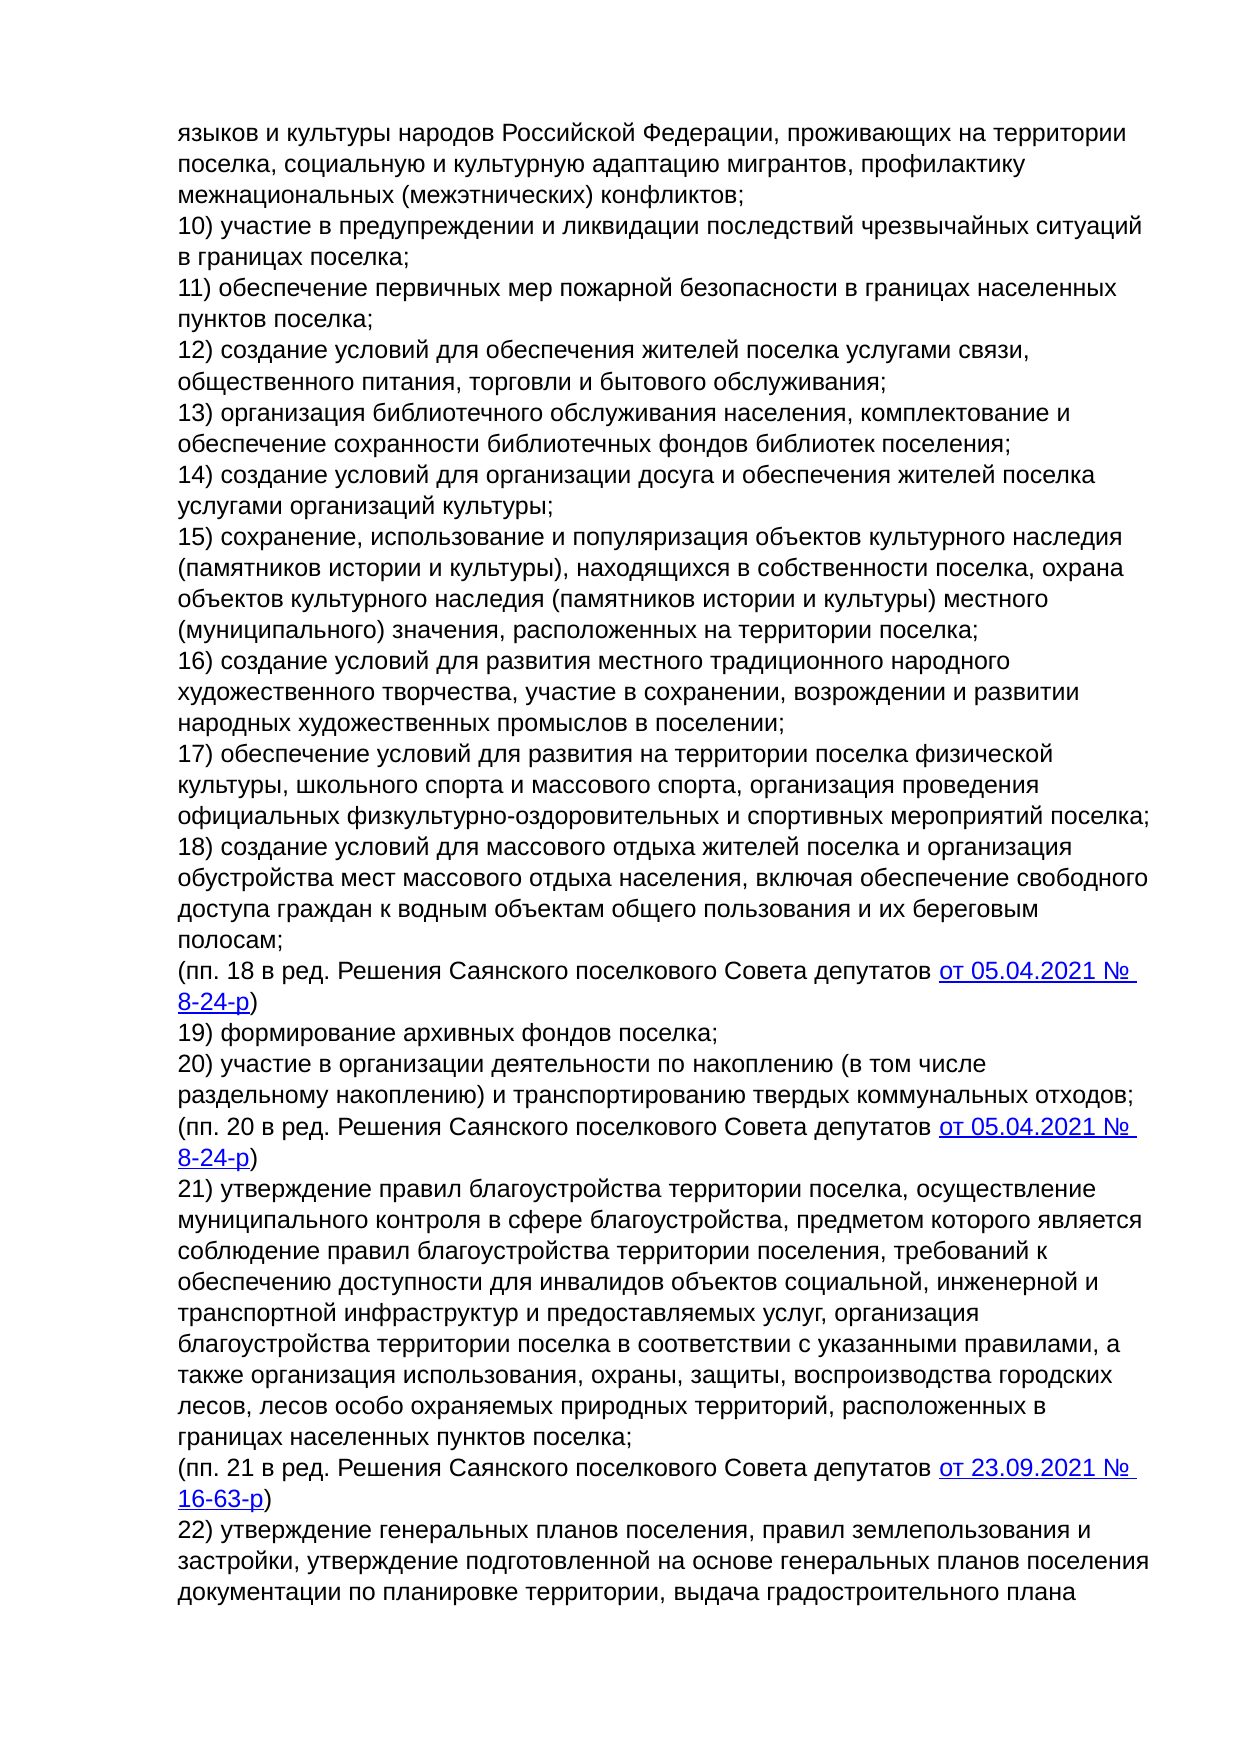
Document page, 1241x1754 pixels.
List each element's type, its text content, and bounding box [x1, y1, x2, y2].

text 10) участие в предупреждении и ликвидации последствий чрезвычайных ситуаций в границах поселка; [177, 211, 1152, 271]
text 16) создание условий для развития местного традиционного народного художественного творчества, участие в сохранении, возрождении и развитии народных художественных промыслов в поселении; [177, 646, 1152, 737]
text 20) участие в организации деятельности по накоплению (в том числе раздельному накоплению) и транспортированию твердых коммунальных отходов; [177, 1049, 1152, 1109]
text 21) утверждение правил благоустройства территории поселка, осуществление муниципального контроля в сфере благоустройства, предметом которого является соблюдение правил благоустройства территории поселения, требований к обеспечению доступности для инвалидов объектов социальной, инженерной и транспортной инфраструктур и предоставляемых услуг, организация благоустройства территории поселка в соответствии с указанными правилами, а также организация использования, охраны, защиты, воспроизводства городских лесов, лесов особо охраняемых природных территорий, расположенных в границах населенных пунктов поселка; [177, 1173, 1152, 1451]
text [177, 118, 1152, 209]
text 17) обеспечение условий для развития на территории поселка физической культуры, школьного спорта и массового спорта, организация проведения официальных физкультурно-оздоровительных и спортивных мероприятий поселка; [177, 739, 1152, 830]
text 13) организация библиотечного обслуживания населения, комплектование и обеспечение сохранности библиотечных фондов библиотек поселения; [177, 397, 1152, 457]
text (пп. 21 в ред. Решения Саянского поселкового Совета депутатов от 23.09.2021 № 16-63-р) [177, 1453, 1152, 1513]
text (пп. 18 в ред. Решения Саянского поселкового Совета депутатов от 05.04.2021 № 8-24-р) [177, 956, 1152, 1016]
text 14) создание условий для организации досуга и обеспечения жителей поселка услугами организаций культуры; [177, 459, 1152, 519]
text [177, 1515, 1152, 1606]
text 12) создание условий для обеспечения жителей поселка услугами связи, общественного питания, торговли и бытового обслуживания; [177, 335, 1152, 395]
text 18) создание условий для массового отдыха жителей поселка и организация обустройства мест массового отдыха населения, включая обеспечение свободного доступа граждан к водным объектам общего пользования и их береговым полосам; [177, 832, 1152, 954]
text 19) формирование архивных фондов поселка; [177, 1018, 1152, 1047]
text 15) сохранение, использование и популяризация объектов культурного наследия (памятников истории и культуры), находящихся в собственности поселка, охрана объектов культурного наследия (памятников истории и культуры) местного (муниципального) значения, расположенных на территории поселка; [177, 522, 1152, 643]
text (пп. 20 в ред. Решения Саянского поселкового Совета депутатов от 05.04.2021 № 8-24-р) [177, 1111, 1152, 1171]
text 11) обеспечение первичных мер пожарной безопасности в границах населенных пунктов поселка; [177, 273, 1152, 333]
